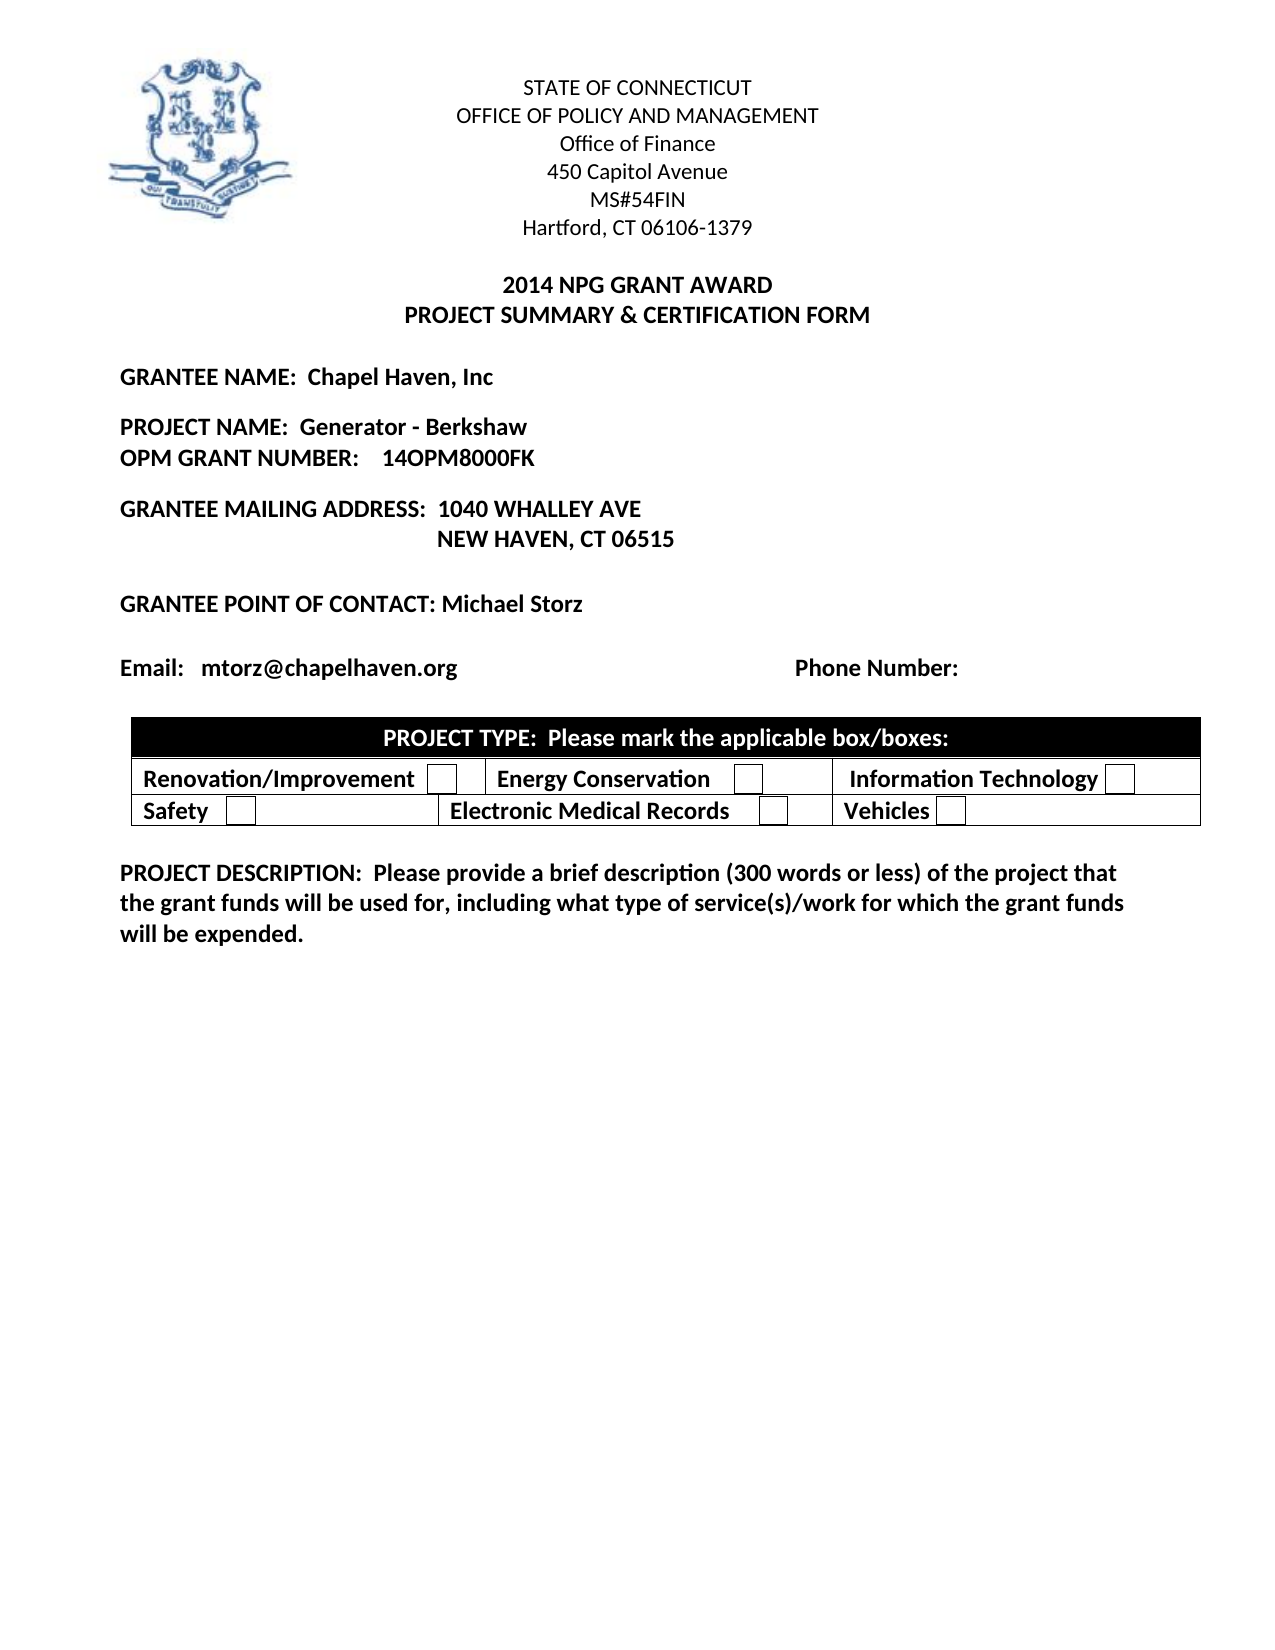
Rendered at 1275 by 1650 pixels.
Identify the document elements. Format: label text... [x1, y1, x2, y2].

picture [96, 48, 302, 236]
text Email: mtorz@chapelhaven.org Phone Number: [120, 653, 1155, 683]
text GRANTEE MAILING ADDRESS: 1040 WHALLEY AVE [120, 493, 1155, 523]
text STATE OF CONNECTICUT [120, 73, 1155, 101]
text OPM GRANT NUMBER: 14OPM8000FK [120, 442, 1155, 473]
table_cell Safety [132, 795, 438, 825]
text 450 Capitol Avenue [120, 157, 1155, 185]
table_cell Information Technology [833, 759, 1200, 794]
text OFFICE OF POLICY AND MANAGEMENT [120, 101, 1155, 129]
table_cell Energy Conservation [486, 759, 832, 794]
text Office of Finance [120, 129, 1155, 157]
text GRANTEE NAME: Chapel Haven, Inc [120, 361, 1155, 391]
text NEW HAVEN, CT 06515 [120, 523, 1155, 554]
text PROJECT DESCRIPTION: Please provide a brief description (300 words or less) of the project that the grant funds will be used for, including what type of service(s)/work for which the grant funds will be expended. [120, 857, 1155, 948]
table_cell Electronic Medical Records [439, 795, 832, 825]
text PROJECT SUMMARY & CERTIFICATION FORM [120, 300, 1155, 330]
text MS#54FIN [120, 185, 1155, 213]
text GRANTEE POINT OF CONTACT: Michael Storz [120, 588, 1155, 618]
table_cell Vehicles [833, 795, 1200, 825]
text 2014 NPG GRANT AWARD [120, 269, 1155, 300]
table_cell Renovation/Improvement [132, 759, 485, 794]
text PROJECT NAME: Generator - Berkshaw [120, 412, 1155, 442]
table_header PROJECT TYPE: Please mark the applicable box/boxes: [132, 718, 1200, 757]
text Hartford, CT 06106-1379 [120, 213, 1155, 241]
